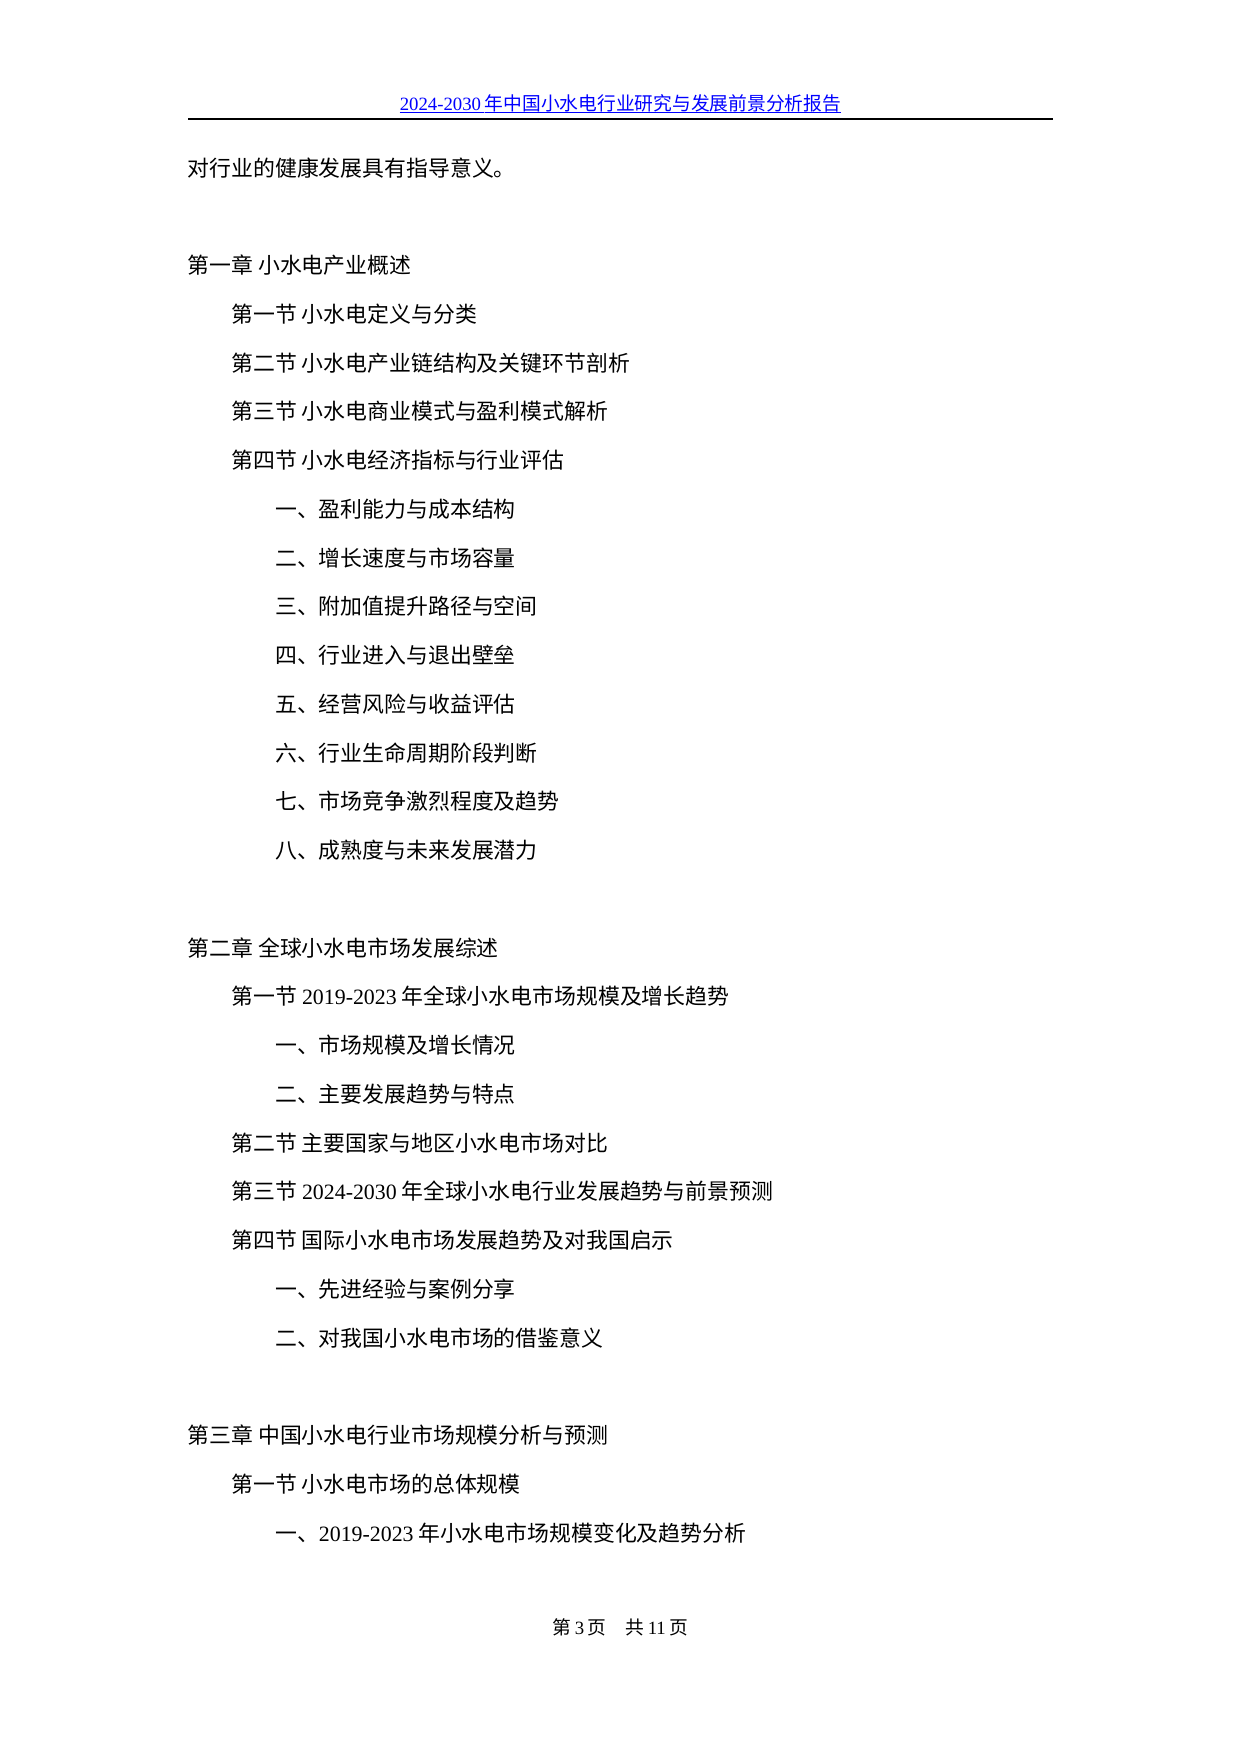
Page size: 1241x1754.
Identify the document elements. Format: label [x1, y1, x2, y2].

text [187, 150, 1053, 1548]
